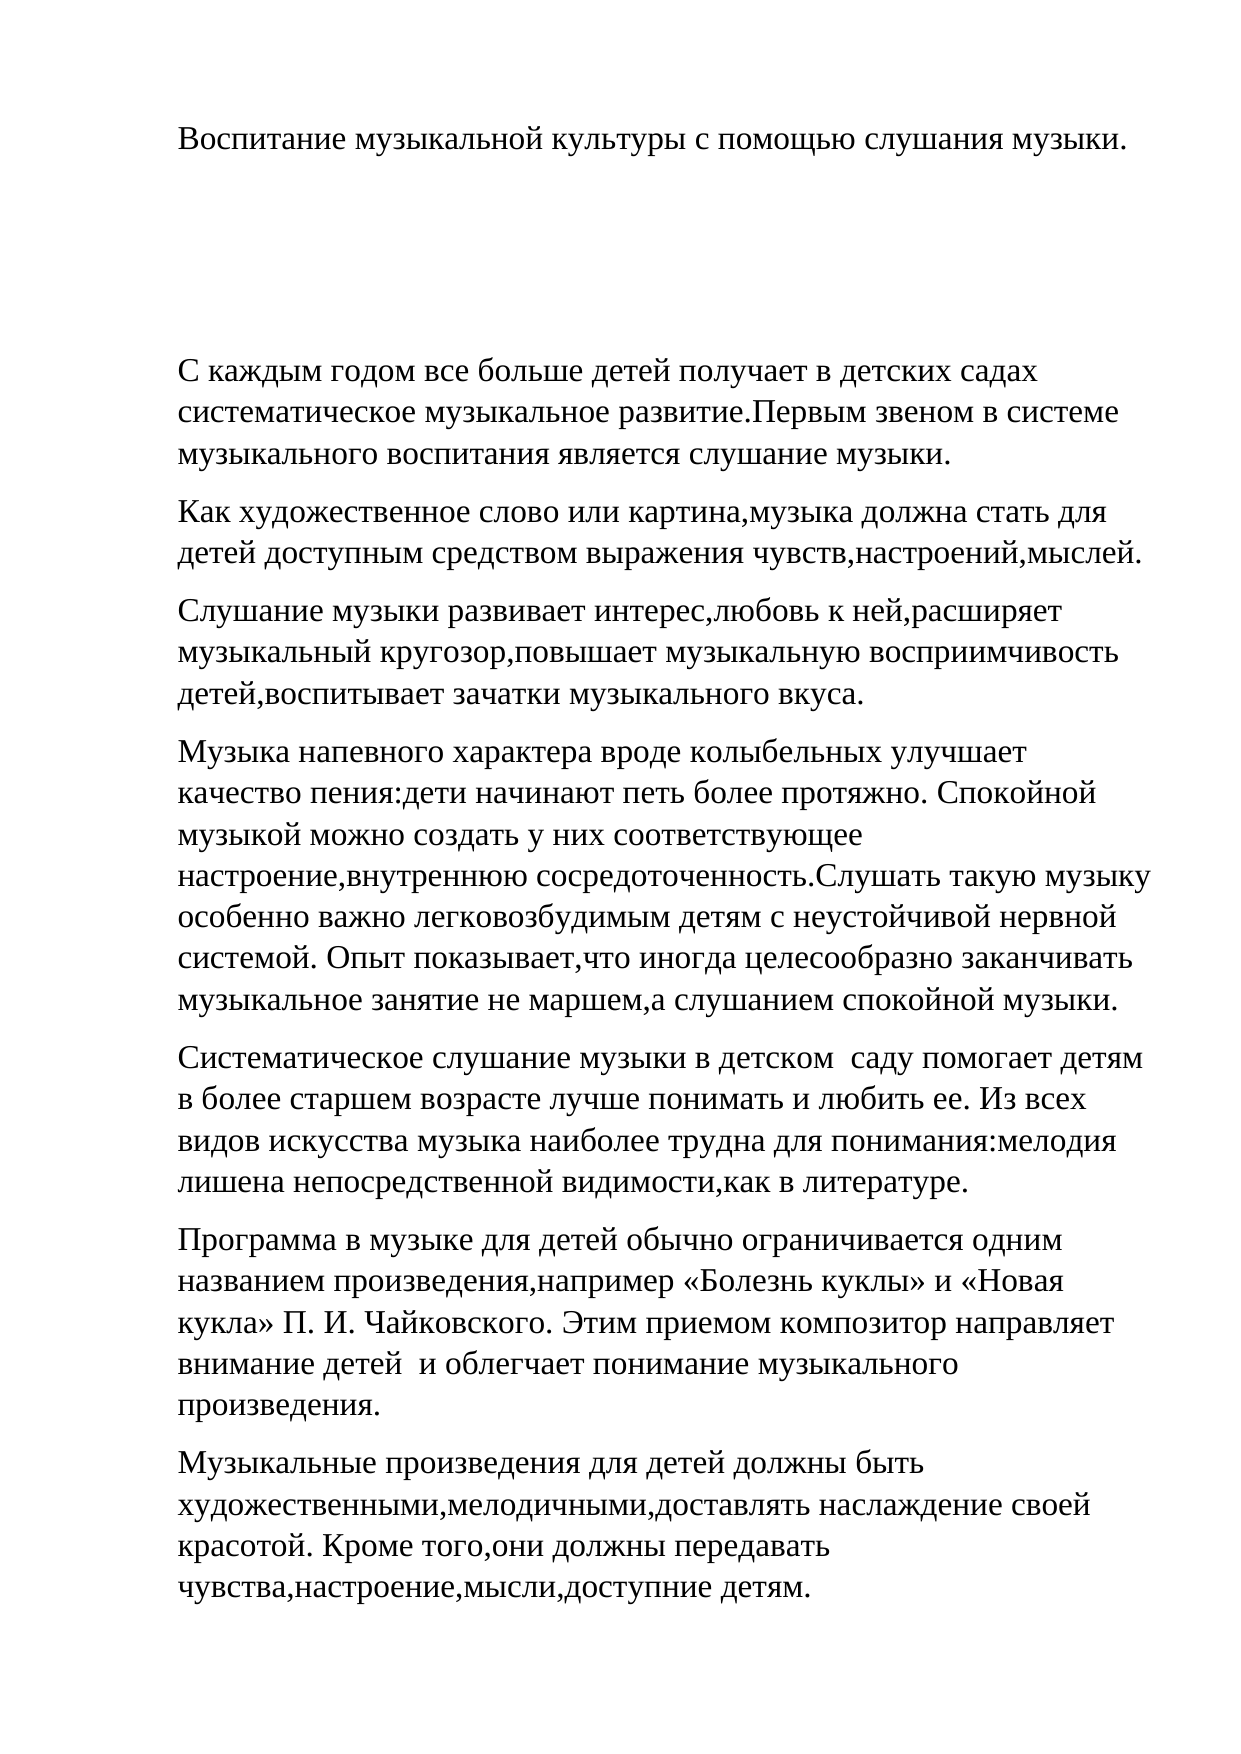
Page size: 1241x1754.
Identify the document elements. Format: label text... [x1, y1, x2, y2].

text Систематическое слушание музыки в детском саду помогает детям в более старшем возрасте лучше понимать и любить ее. Из всех видов искусства музыка наиболее трудна для понимания:мелодия лишена непосредственной видимости,как в литературе. [177, 1037, 1152, 1199]
text Музыкальные произведения для детей должны быть художественными,мелодичными,доставлять наслаждение своей красотой. Кроме того,они должны передавать чувства,настроение,мысли,доступние детям. [177, 1443, 1152, 1605]
text Слушание музыки развивает интерес,любовь к ней,расширяет музыкальный кругозор,повышает музыкальную восприимчивость детей,воспитывает зачатки музыкального вкуса. [177, 590, 1152, 711]
text Музыка напевного характера вроде колыбельных улучшает качество пения:дети начинают петь более протяжно. Спокойной музыкой можно создать у них соответствующее настроение,внутреннюю сосредоточенность.Слушать такую музыку особенно важно легковозбудимым детям с неустойчивой нервной системой. Опыт показывает,что иногда целесообразно заканчивать музыкальное занятие не маршем,а слушанием спокойной музыки. [177, 731, 1152, 1017]
text Воспитание музыкальной культуры с помощью слушания музыки. [177, 118, 1152, 156]
text С каждым годом все больше детей получает в детских садах систематическое музыкальное развитие.Первым звеном в системе музыкального воспитания является слушание музыки. [177, 350, 1152, 471]
text Как художественное слово или картина,музыка должна стать для детей доступным средством выражения чувств,настроений,мыслей. [177, 491, 1152, 571]
text Программа в музыке для детей обычно ограничивается одним названием произведения,например «Болезнь куклы» и «Новая кукла» П. И. Чайковского. Этим приемом композитор направляет внимание детей и облегчает понимание музыкального произведения. [177, 1219, 1152, 1423]
